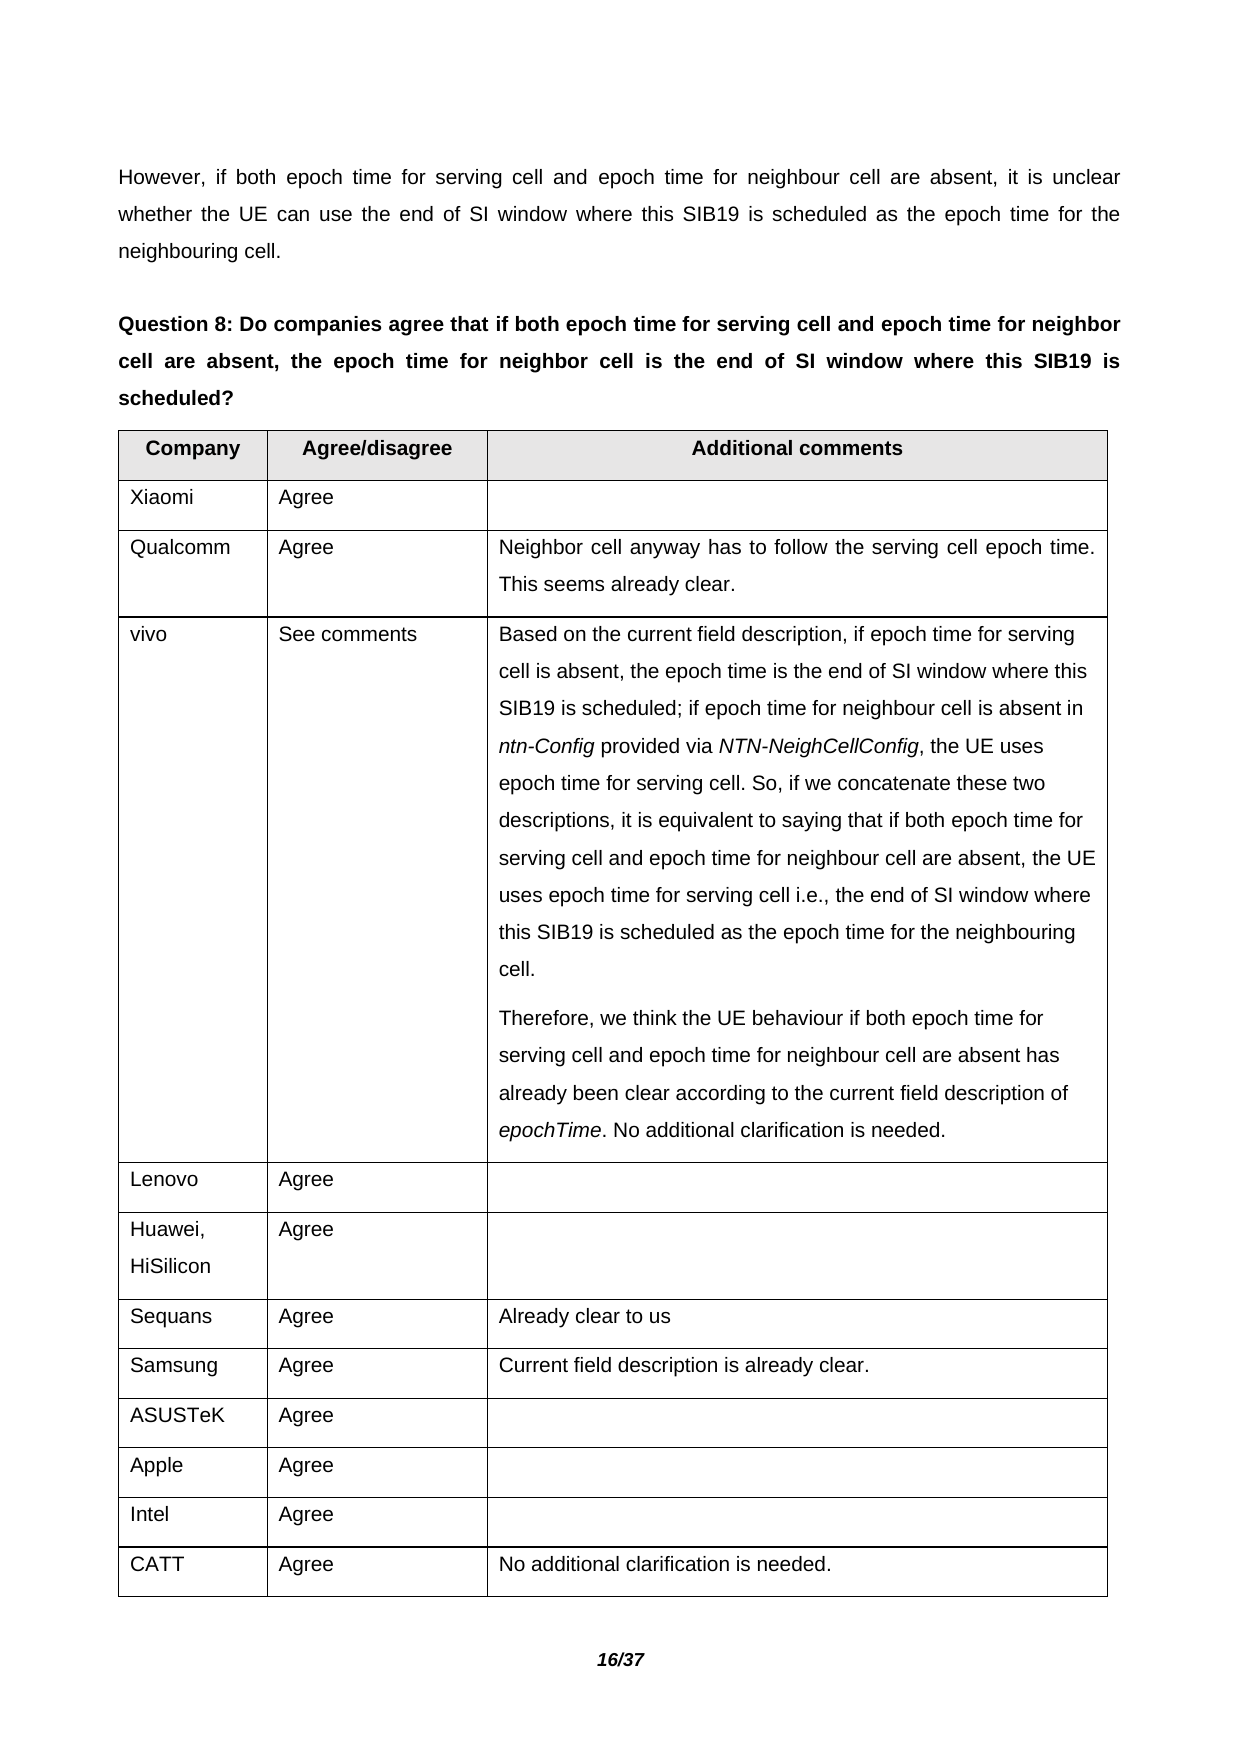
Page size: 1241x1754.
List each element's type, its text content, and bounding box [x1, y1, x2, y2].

table_header Agree/disagree [268, 431, 487, 480]
text Question 8: Do companies agree that if both epoch time for serving cell and epoch time for neighbor cell are absent, the epoch time for neighbor cell is the end of SI window where this SIB19 is scheduled? [118, 307, 1122, 414]
table_cell Lenovo [119, 1163, 267, 1212]
table_cell [488, 1448, 1107, 1497]
table_cell Agree [268, 1448, 487, 1497]
table_cell Qualcomm [119, 531, 267, 616]
table_cell Agree [268, 481, 487, 529]
table_cell Agree [268, 1548, 487, 1596]
table_cell [488, 1163, 1107, 1212]
table_cell [488, 481, 1107, 529]
table_cell Sequans [119, 1300, 267, 1348]
table_cell Already clear to us [488, 1300, 1107, 1348]
table_cell Agree [268, 1300, 487, 1348]
table_cell Current field description is already clear. [488, 1349, 1107, 1398]
table_cell Xiaomi [119, 481, 267, 529]
table_cell Agree [268, 1349, 487, 1398]
table_cell vivo [119, 618, 267, 1162]
text However, if both epoch time for serving cell and epoch time for neighbour cell are absent, it is unclear whether the UE can use the end of SI window where this SIB19 is scheduled as the epoch time for the neighbouring cell. [118, 161, 1122, 268]
table_cell Based on the current field description, if epoch time for serving cell is absent, the epoch time is the end of SI window where this SIB19 is scheduled; if epoch time for neighbour cell is absent in ntn-Config provided via NTN-NeighCellConfig, the UE uses epoch time for serving cell. So, if we concatenate these two descriptions, it is equivalent to saying that if both epoch time for serving cell and epoch time for neighbour cell are absent, the UE uses epoch time for serving cell i.e., the end of SI window where this SIB19 is scheduled as the epoch time for the neighbouring cell. Therefore, we think the UE behaviour if both epoch time for serving cell and epoch time for neighbour cell are absent has already been clear according to the current field description of epochTime. No additional clarification is needed. [488, 618, 1107, 1162]
table_cell Agree [268, 1399, 487, 1447]
table_cell Agree [268, 1163, 487, 1212]
table_cell [488, 1399, 1107, 1447]
table_header Additional comments [488, 431, 1107, 480]
table_cell Intel [119, 1498, 267, 1546]
table_cell Agree [268, 1498, 487, 1546]
table_cell See comments [268, 618, 487, 1162]
table_cell Agree [268, 1213, 487, 1298]
table_cell CATT [119, 1548, 267, 1596]
table_cell Huawei, HiSilicon [119, 1213, 267, 1298]
table_cell Neighbor cell anyway has to follow the serving cell epoch time. This seems already clear. [488, 531, 1107, 616]
table_cell No additional clarification is needed. [488, 1548, 1107, 1596]
table_cell ASUSTeK [119, 1399, 267, 1447]
table_cell [488, 1498, 1107, 1546]
table_header Company [119, 431, 267, 480]
table_cell [488, 1213, 1107, 1298]
table_cell Apple [119, 1448, 267, 1497]
table_cell Samsung [119, 1349, 267, 1398]
table_cell Agree [268, 531, 487, 616]
